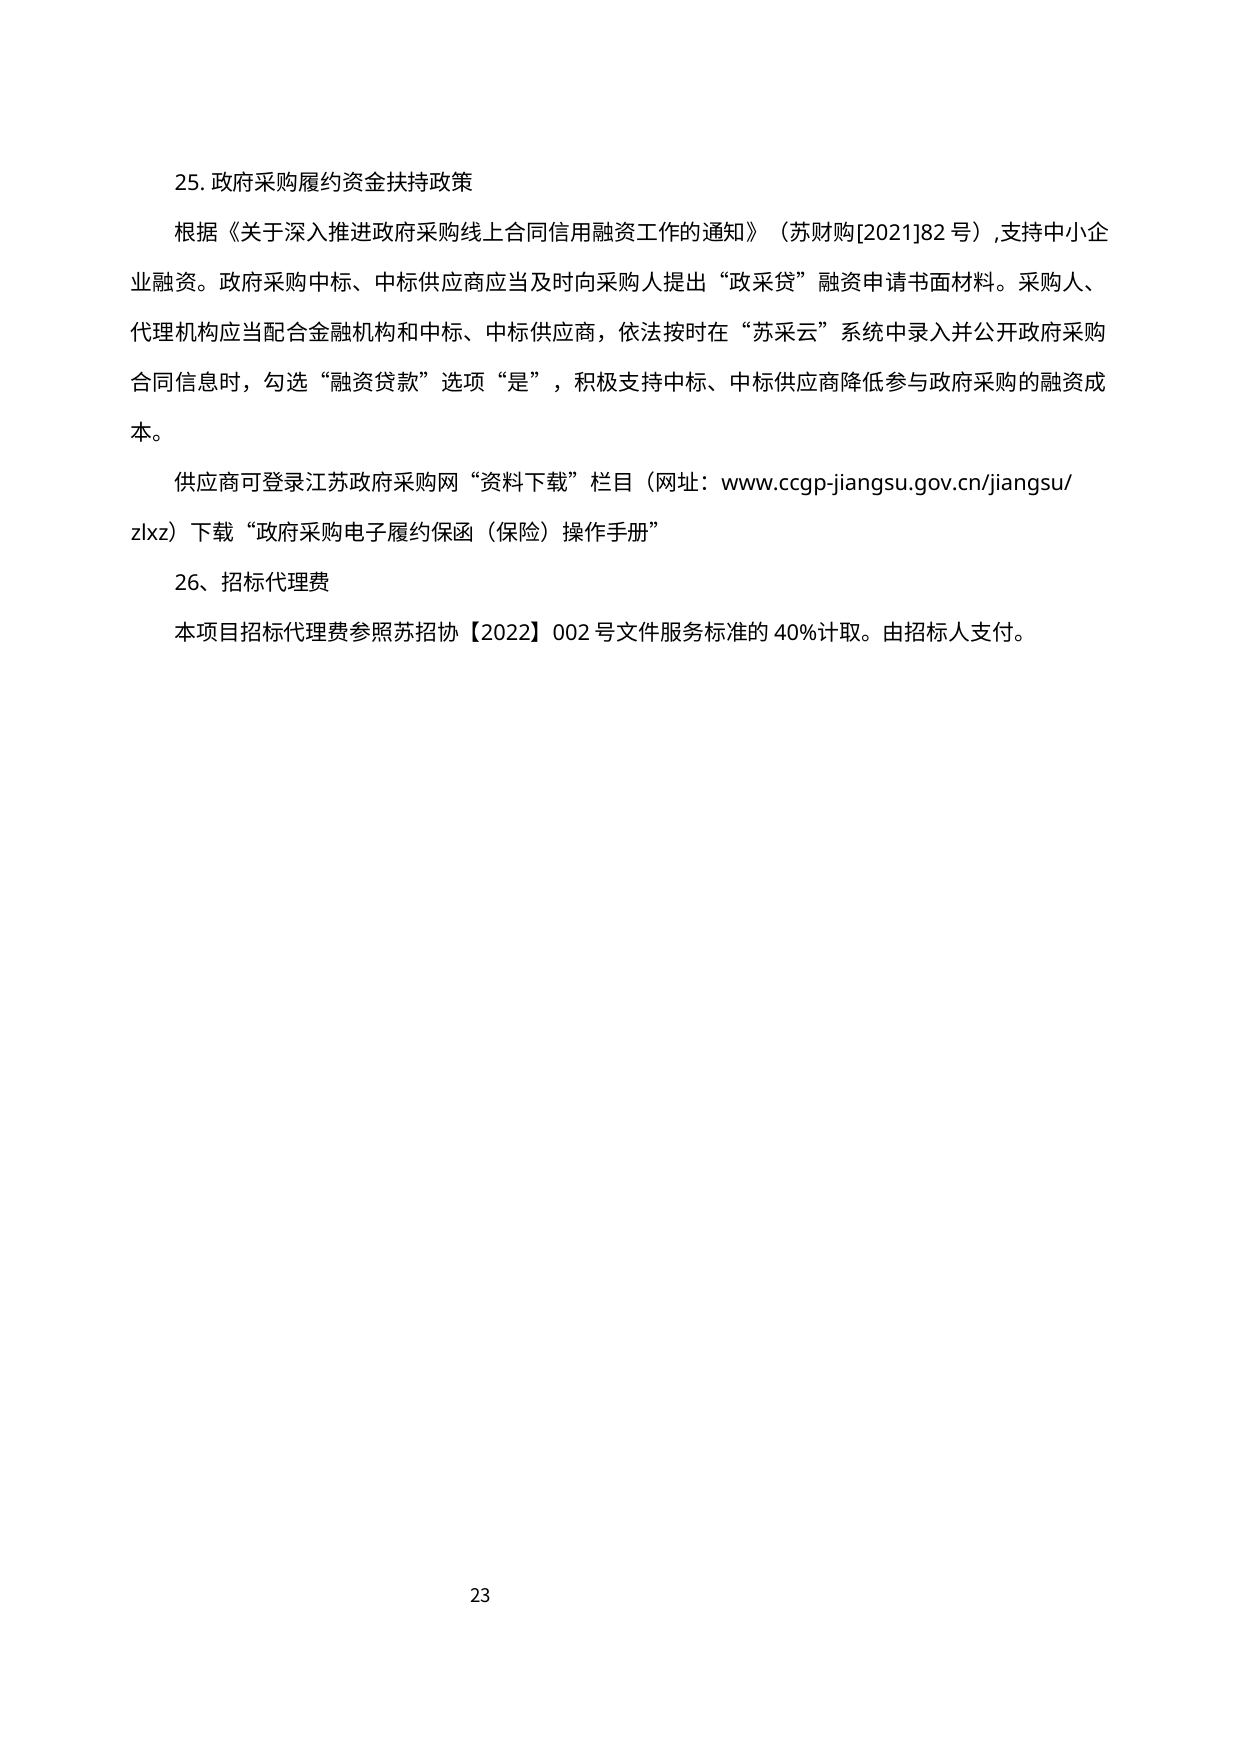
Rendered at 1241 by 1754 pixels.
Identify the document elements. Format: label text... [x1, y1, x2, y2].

text 根据《关于深入推进政府采购线上合同信用融资工作的通知》（苏财购[2021]82号）,支持中小企业融资。政府采购中标、中标供应商应当及时向采购人提出“政采贷”融资申请书面材料。采购人、代理机构应当配合金融机构和中标、中标供应商，依法按时在“苏采云”系统中录入并公开政府采购合同信息时，勾选“融资贷款”选项“是”，积极支持中标、中标供应商降低参与政府采购的融资成本。 [131, 200, 1110, 450]
text 本项目招标代理费参照苏招协【2022】002号文件服务标准的40%计取。由招标人支付。 [131, 600, 1110, 650]
text 25. 政府采购履约资金扶持政策 [131, 150, 1110, 200]
text 供应商可登录江苏政府采购网“资料下载”栏目（网址：www.ccgp-jiangsu.gov.cn/jiangsu/zlxz）下载“政府采购电子履约保函（保险）操作手册” [131, 450, 1110, 550]
text 26、招标代理费 [131, 550, 1110, 600]
